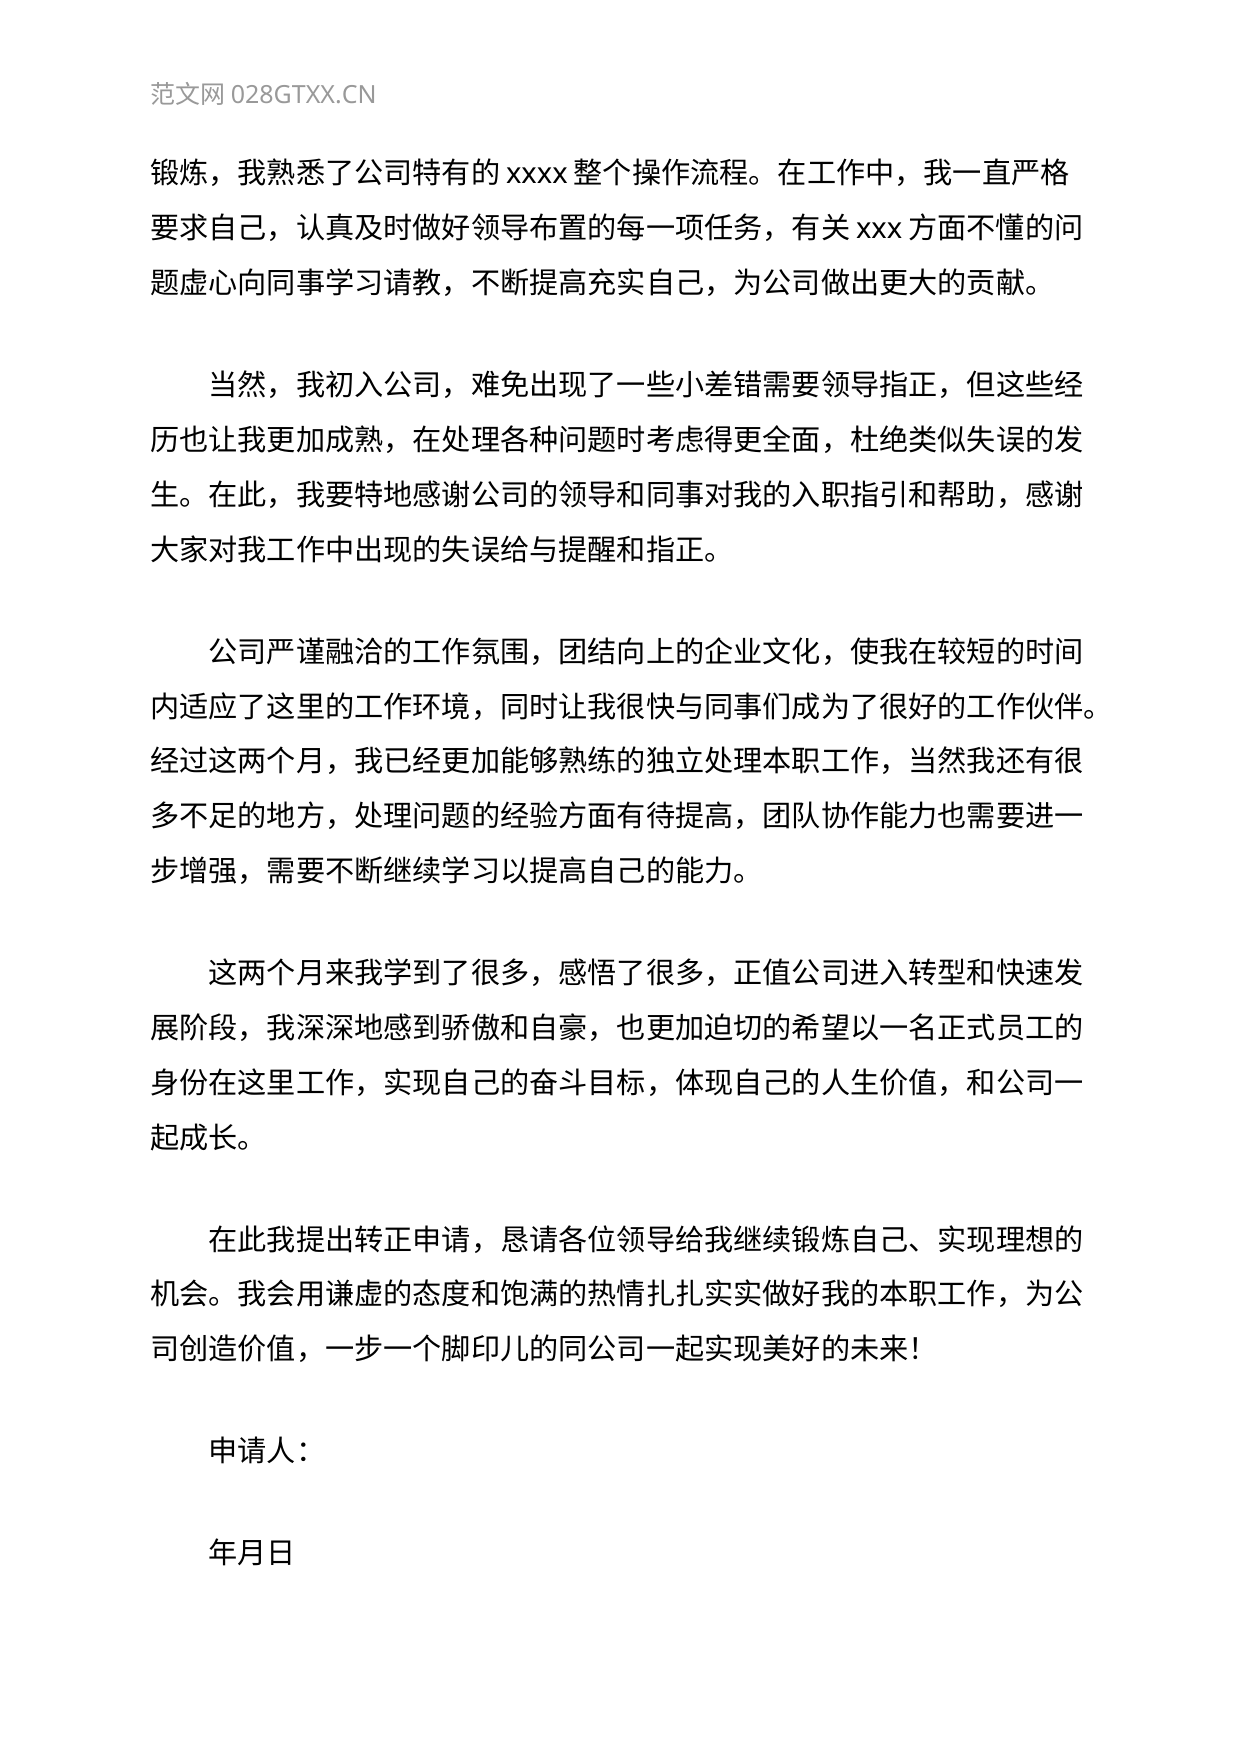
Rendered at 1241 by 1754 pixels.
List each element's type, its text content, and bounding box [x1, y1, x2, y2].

text 这两个月来我学到了很多，感悟了很多，正值公司进入转型和快速发展阶段，我深深地感到骄傲和自豪，也更加迫切的希望以一名正式员工的身份在这里工作，实现自己的奋斗目标，体现自己的人生价值，和公司一起成长。 [150, 949, 1090, 1157]
text 当然，我初入公司，难免出现了一些小差错需要领导指正，但这些经历也让我更加成熟，在处理各种问题时考虑得更全面，杜绝类似失误的发生。在此，我要特地感谢公司的领导和同事对我的入职指引和帮助，感谢大家对我工作中出现的失误给与提醒和指正。 [150, 362, 1090, 569]
text 申请人： [150, 1428, 1090, 1470]
text 年月日 [150, 1529, 1090, 1572]
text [150, 150, 1090, 302]
text 在此我提出转正申请，恳请各位领导给我继续锻炼自己、实现理想的机会。我会用谦虚的态度和饱满的热情扎扎实实做好我的本职工作，为公司创造价值，一步一个脚印儿的同公司一起实现美好的未来！ [150, 1216, 1090, 1368]
text 公司严谨融洽的工作氛围，团结向上的企业文化，使我在较短的时间内适应了这里的工作环境，同时让我很快与同事们成为了很好的工作伙伴。经过这两个月，我已经更加能够熟练的独立处理本职工作，当然我还有很多不足的地方，处理问题的经验方面有待提高，团队协作能力也需要进一步增强，需要不断继续学习以提高自己的能力。 [150, 628, 1090, 890]
